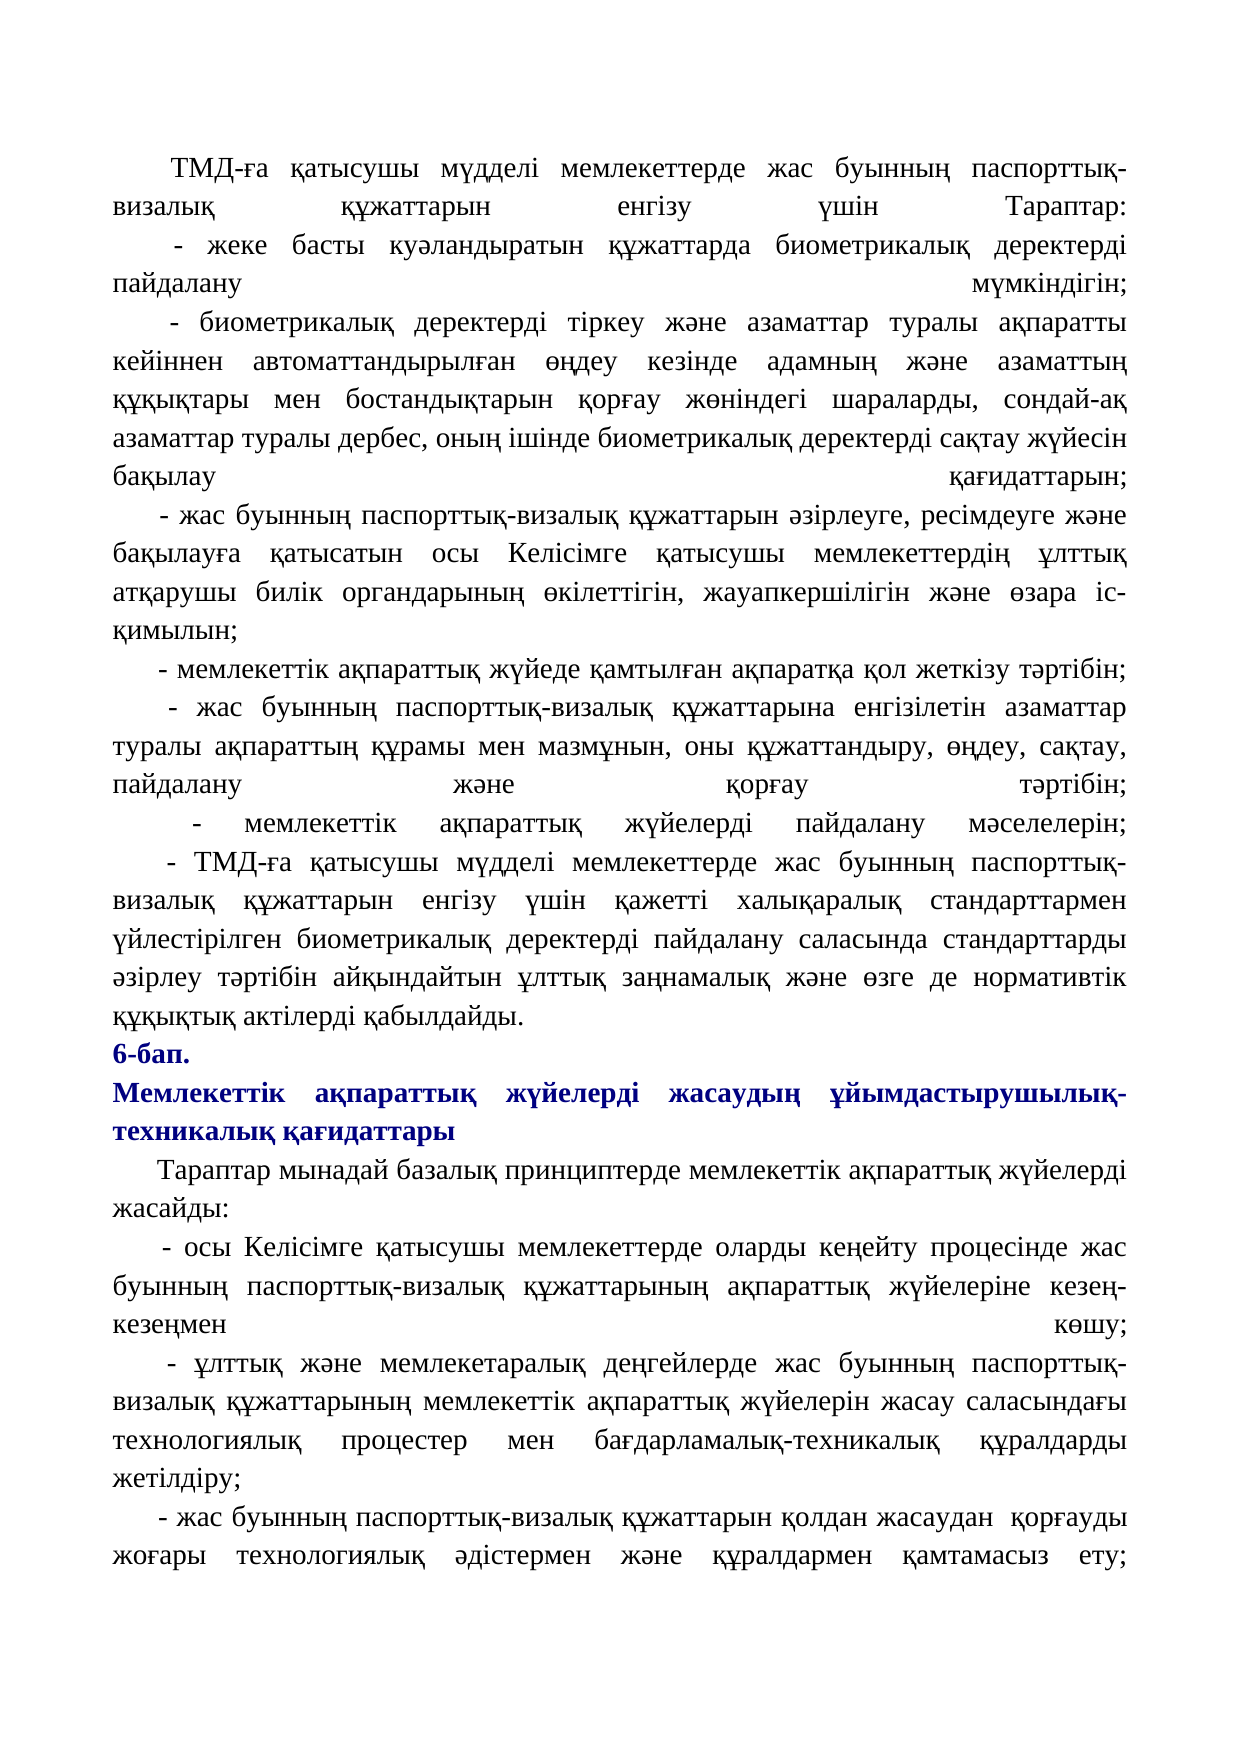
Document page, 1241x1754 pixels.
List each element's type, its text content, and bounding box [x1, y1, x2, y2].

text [112, 1152, 1128, 1571]
text ТМД-ға қатысушы мүдделі мемлекеттерде жас буынның паспорттық-визалық құжаттарын енгізу үшін Тараптар: - жеке басты куәландыратын құжаттарда биометрикалық деректерді пайдалану мүмкіндігін; - биометрикалық деректерді тіркеу және азаматтар туралы ақпаратты кейіннен автоматтандырылған өңдеу кезінде адамның және азаматтың құқықтары мен бостандықтарын қорғау жөніндегі шараларды, сондай-ақ азаматтар туралы дербес, оның ішінде биометрикалық деректерді сақтау жүйесін бақылау қағидаттарын; - жас буынның паспорттық-визалық құжаттарын әзірлеуге, ресімдеуге және бақылауға қатысатын осы Келісімге қатысушы мемлекеттердің ұлттық атқарушы билік органдарының өкілеттігін, жауапкершілігін және өзара іс-қимылын; - мемлекеттік ақпараттық жүйеде қамтылған ақпаратқа қол жеткізу тәртібін; - жас буынның паспорттық-визалық құжаттарына енгізілетін азаматтар туралы ақпараттың құрамы мен мазмұнын, оны құжаттандыру, өңдеу, сақтау, пайдалану және қорғау тәртібін; - мемлекеттік ақпараттық жүйелерді пайдалану мәселелерін; - ТМД-ға қатысушы мүдделі мемлекеттерде жас буынның паспорттық-визалық құжаттарын енгізу үшін қажетті халықаралық стандарттармен үйлестірілген биометрикалық деректерді пайдалану саласында стандарттарды әзірлеу тәртібін айқындайтын ұлттық заңнамалық және өзге де нормативтік құқықтық актілерді қабылдайды. [112, 150, 1128, 1031]
text 6-бап. Мемлекеттік ақпараттық жүйелерді жасаудың ұйымдастырушылық-техникалық қағидаттары [112, 1036, 1128, 1147]
